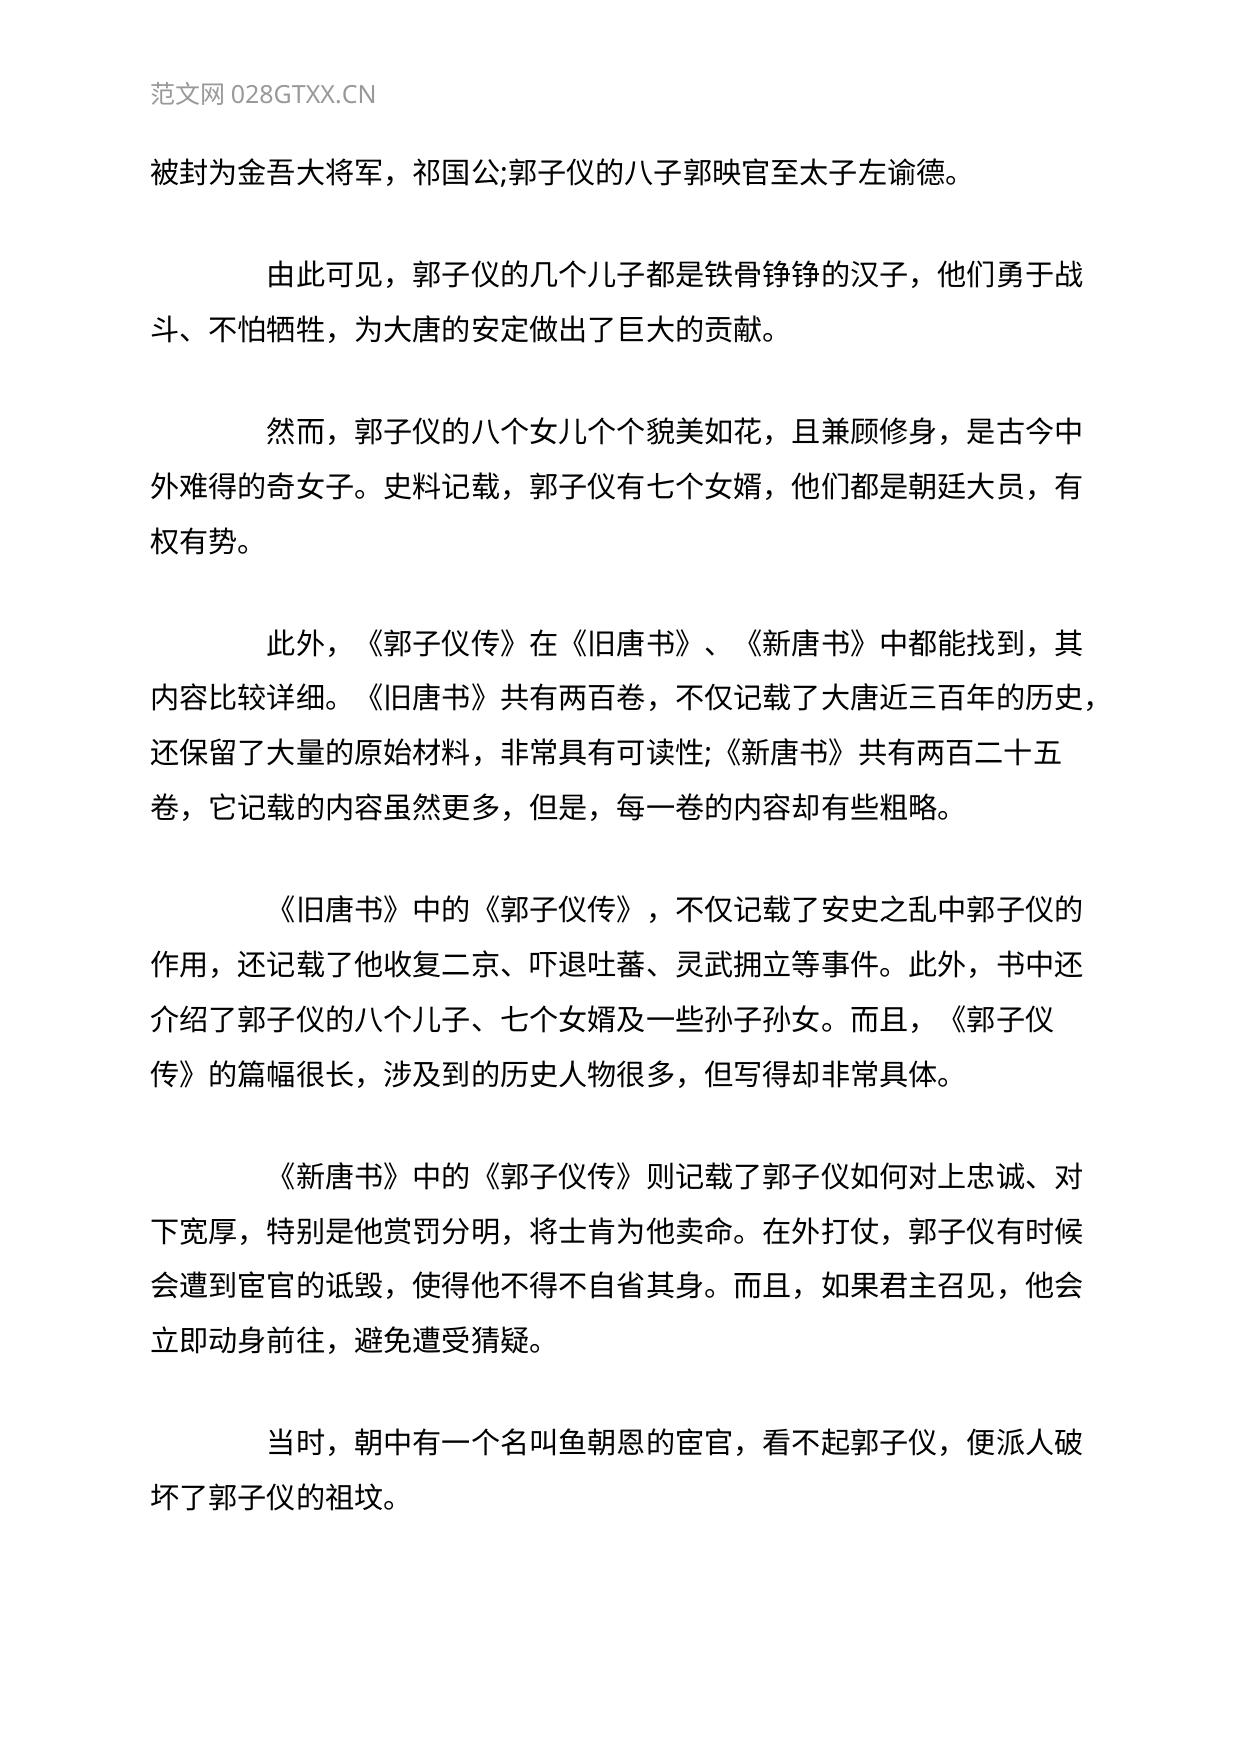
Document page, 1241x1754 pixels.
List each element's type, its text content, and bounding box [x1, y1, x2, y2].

text 《新唐书》中的《郭子仪传》则记载了郭子仪如何对上忠诚、对下宽厚，特别是他赏罚分明，将士肯为他卖命。在外打仗，郭子仪有时候会遭到宦官的诋毁，使得他不得不自省其身。而且，如果君主召见，他会立即动身前往，避免遭受猜疑。 [150, 1153, 1090, 1360]
text 然而，郭子仪的八个女儿个个貌美如花，且兼顾修身，是古今中外难得的奇女子。史料记载，郭子仪有七个女婿，他们都是朝廷大员，有权有势。 [150, 409, 1090, 561]
text 当时，朝中有一个名叫鱼朝恩的宦官，看不起郭子仪，便派人破坏了郭子仪的祖坟。 [150, 1420, 1090, 1517]
text 此外，《郭子仪传》在《旧唐书》、《新唐书》中都能找到，其内容比较详细。《旧唐书》共有两百卷，不仅记载了大唐近三百年的历史，还保留了大量的原始材料，非常具有可读性;《新唐书》共有两百二十五卷，它记载的内容虽然更多，但是，每一卷的内容却有些粗略。 [150, 620, 1090, 827]
text 由此可见，郭子仪的几个儿子都是铁骨铮铮的汉子，他们勇于战斗、不怕牺牲，为大唐的安定做出了巨大的贡献。 [150, 252, 1090, 349]
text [150, 150, 1090, 192]
text 《旧唐书》中的《郭子仪传》，不仅记载了安史之乱中郭子仪的作用，还记载了他收复二京、吓退吐蕃、灵武拥立等事件。此外，书中还介绍了郭子仪的八个儿子、七个女婿及一些孙子孙女。而且，《郭子仪传》的篇幅很长，涉及到的历史人物很多，但写得却非常具体。 [150, 887, 1090, 1094]
